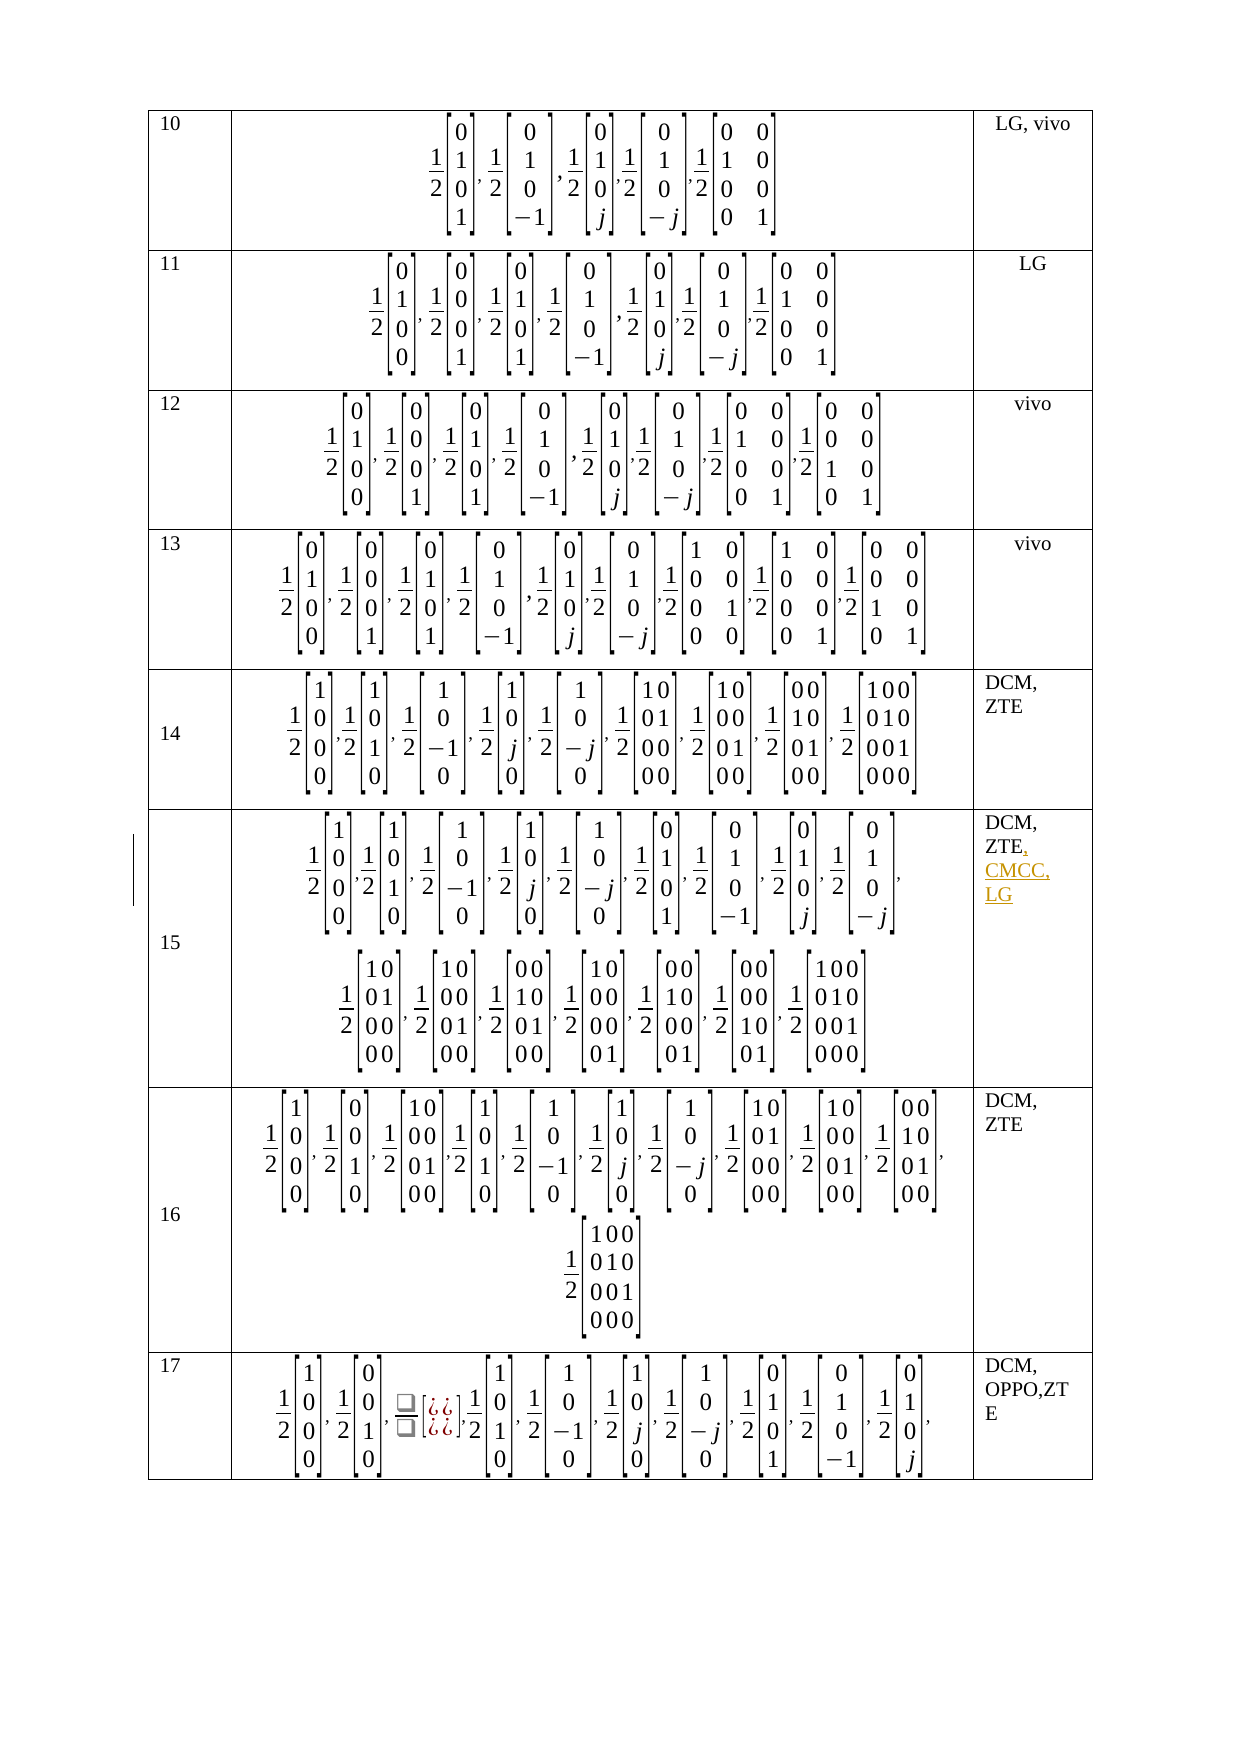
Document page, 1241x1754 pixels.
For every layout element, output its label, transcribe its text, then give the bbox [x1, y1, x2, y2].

table_cell DCM, OPPO,ZTE [974, 1353, 1092, 1479]
table_cell ,, , , , , , , [232, 670, 973, 809]
table_cell 14 [149, 670, 231, 809]
table_cell 15 [149, 810, 231, 1087]
table_cell LG [974, 251, 1092, 390]
table_cell LG, vivo [974, 111, 1092, 250]
table_cell 11 [149, 251, 231, 390]
table_cell 12 [149, 391, 231, 529]
table_cell , ,, [232, 111, 973, 250]
table_cell DCM, ZTE [974, 670, 1092, 809]
table_cell 13 [149, 530, 231, 669]
table_cell ,, , , , , , , , , , , , , , [232, 810, 973, 1087]
table_cell , , ,, , , , , , , [232, 1088, 973, 1352]
table_cell vivo [974, 530, 1092, 669]
table_cell DCM, ZTE [974, 1088, 1092, 1352]
table_cell , , , ,,,, [232, 530, 973, 669]
table_cell 10 [149, 111, 231, 250]
table_cell 16 [149, 1088, 231, 1352]
table_cell , , , ,, [232, 251, 973, 390]
table_cell , , , ,,, [232, 391, 973, 529]
table_cell DCM, ZTE [974, 810, 1092, 1087]
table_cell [232, 1353, 973, 1479]
table_cell vivo [974, 391, 1092, 529]
table_cell 17 [149, 1353, 231, 1479]
